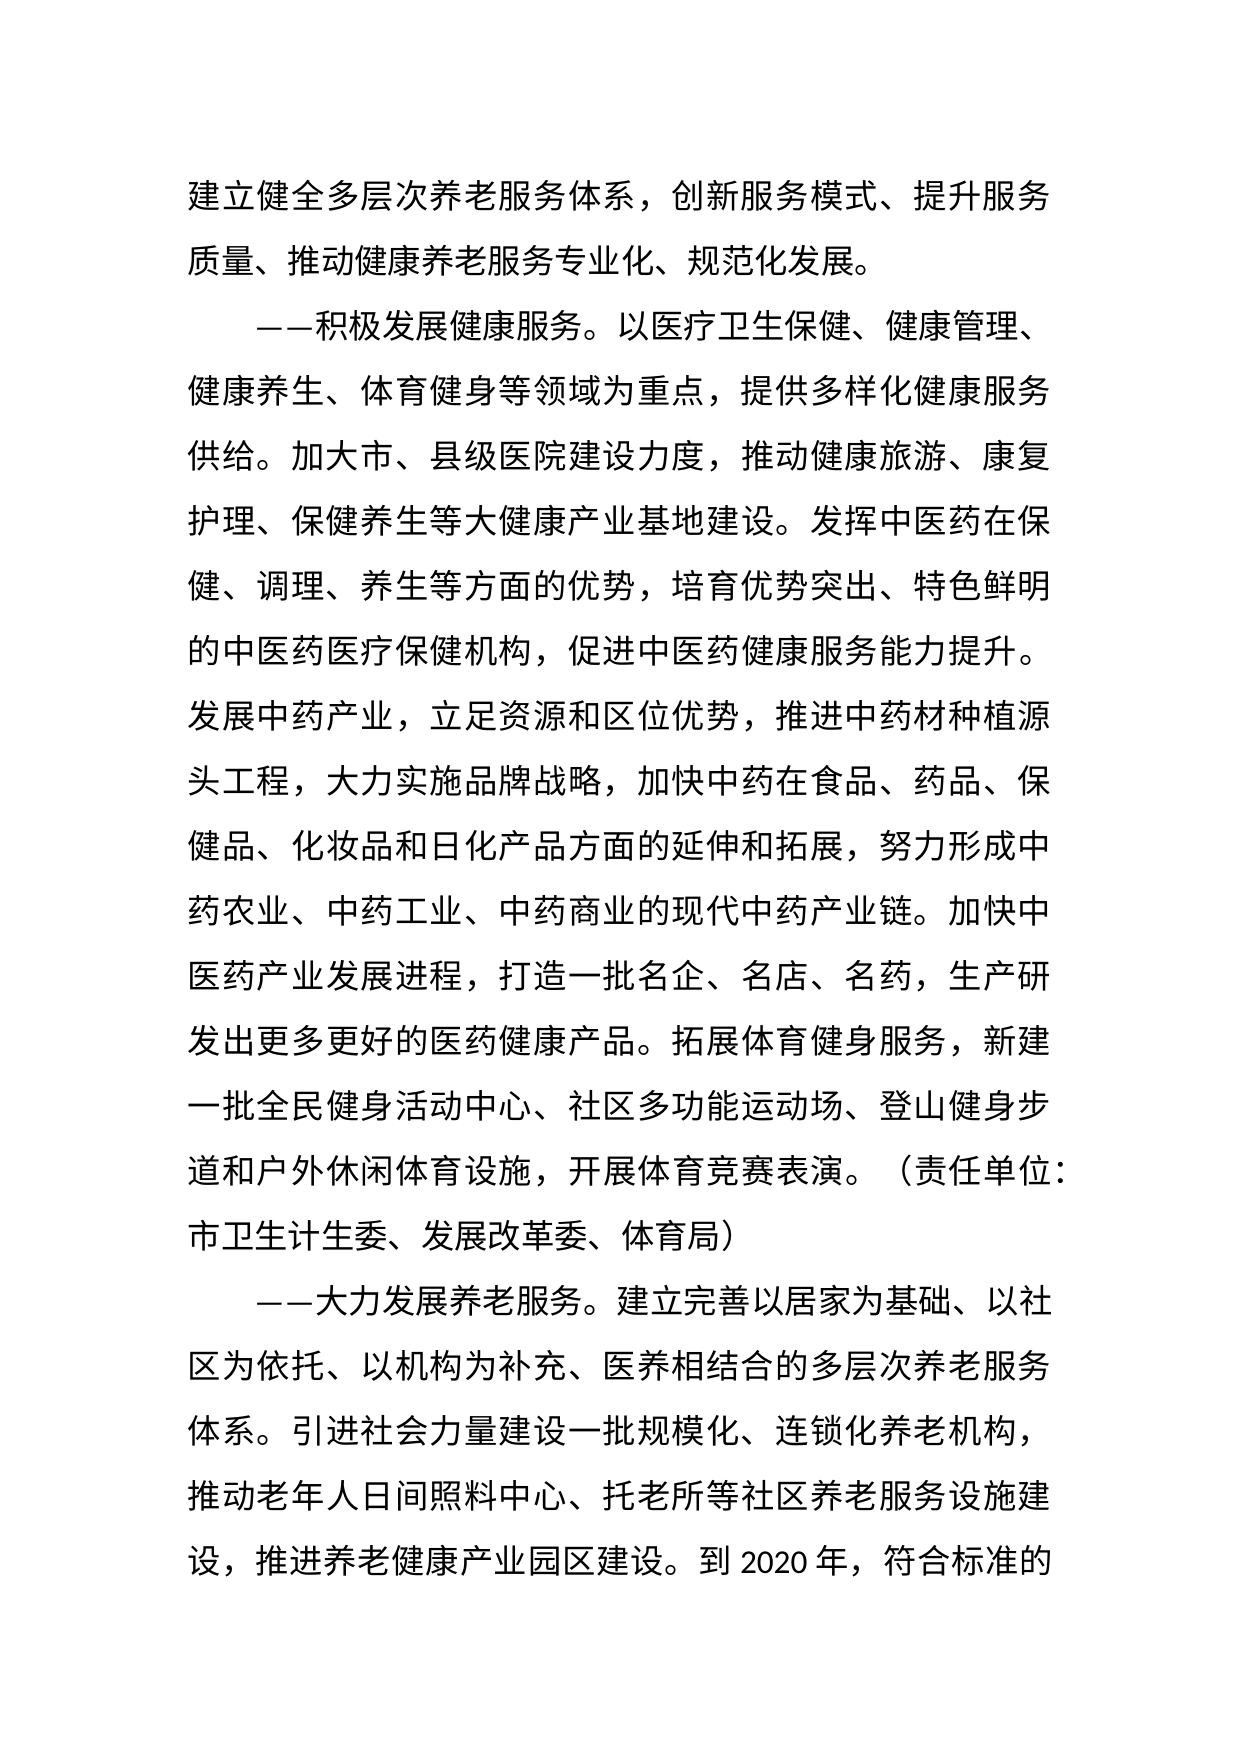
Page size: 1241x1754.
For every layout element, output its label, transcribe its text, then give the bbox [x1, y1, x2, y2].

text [187, 1267, 1053, 1592]
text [187, 162, 1053, 292]
text ——积极发展健康服务。以医疗卫生保健、健康管理、健康养生、体育健身等领域为重点，提供多样化健康服务供给。加大市、县级医院建设力度，推动健康旅游、康复护理、保健养生等大健康产业基地建设。发挥中医药在保健、调理、养生等方面的优势，培育优势突出、特色鲜明的中医药医疗保健机构，促进中医药健康服务能力提升。发展中药产业，立足资源和区位优势，推进中药材种植源头工程，大力实施品牌战略，加快中药在食品、药品、保健品、化妆品和日化产品方面的延伸和拓展，努力形成中药农业、中药工业、中药商业的现代中药产业链。加快中医药产业发展进程，打造一批名企、名店、名药，生产研发出更多更好的医药健康产品。拓展体育健身服务，新建一批全民健身活动中心、社区多功能运动场、登山健身步道和户外休闲体育设施，开展体育竞赛表演。（责任单位：市卫生计生委、发展改革委、体育局） [187, 292, 1053, 1267]
